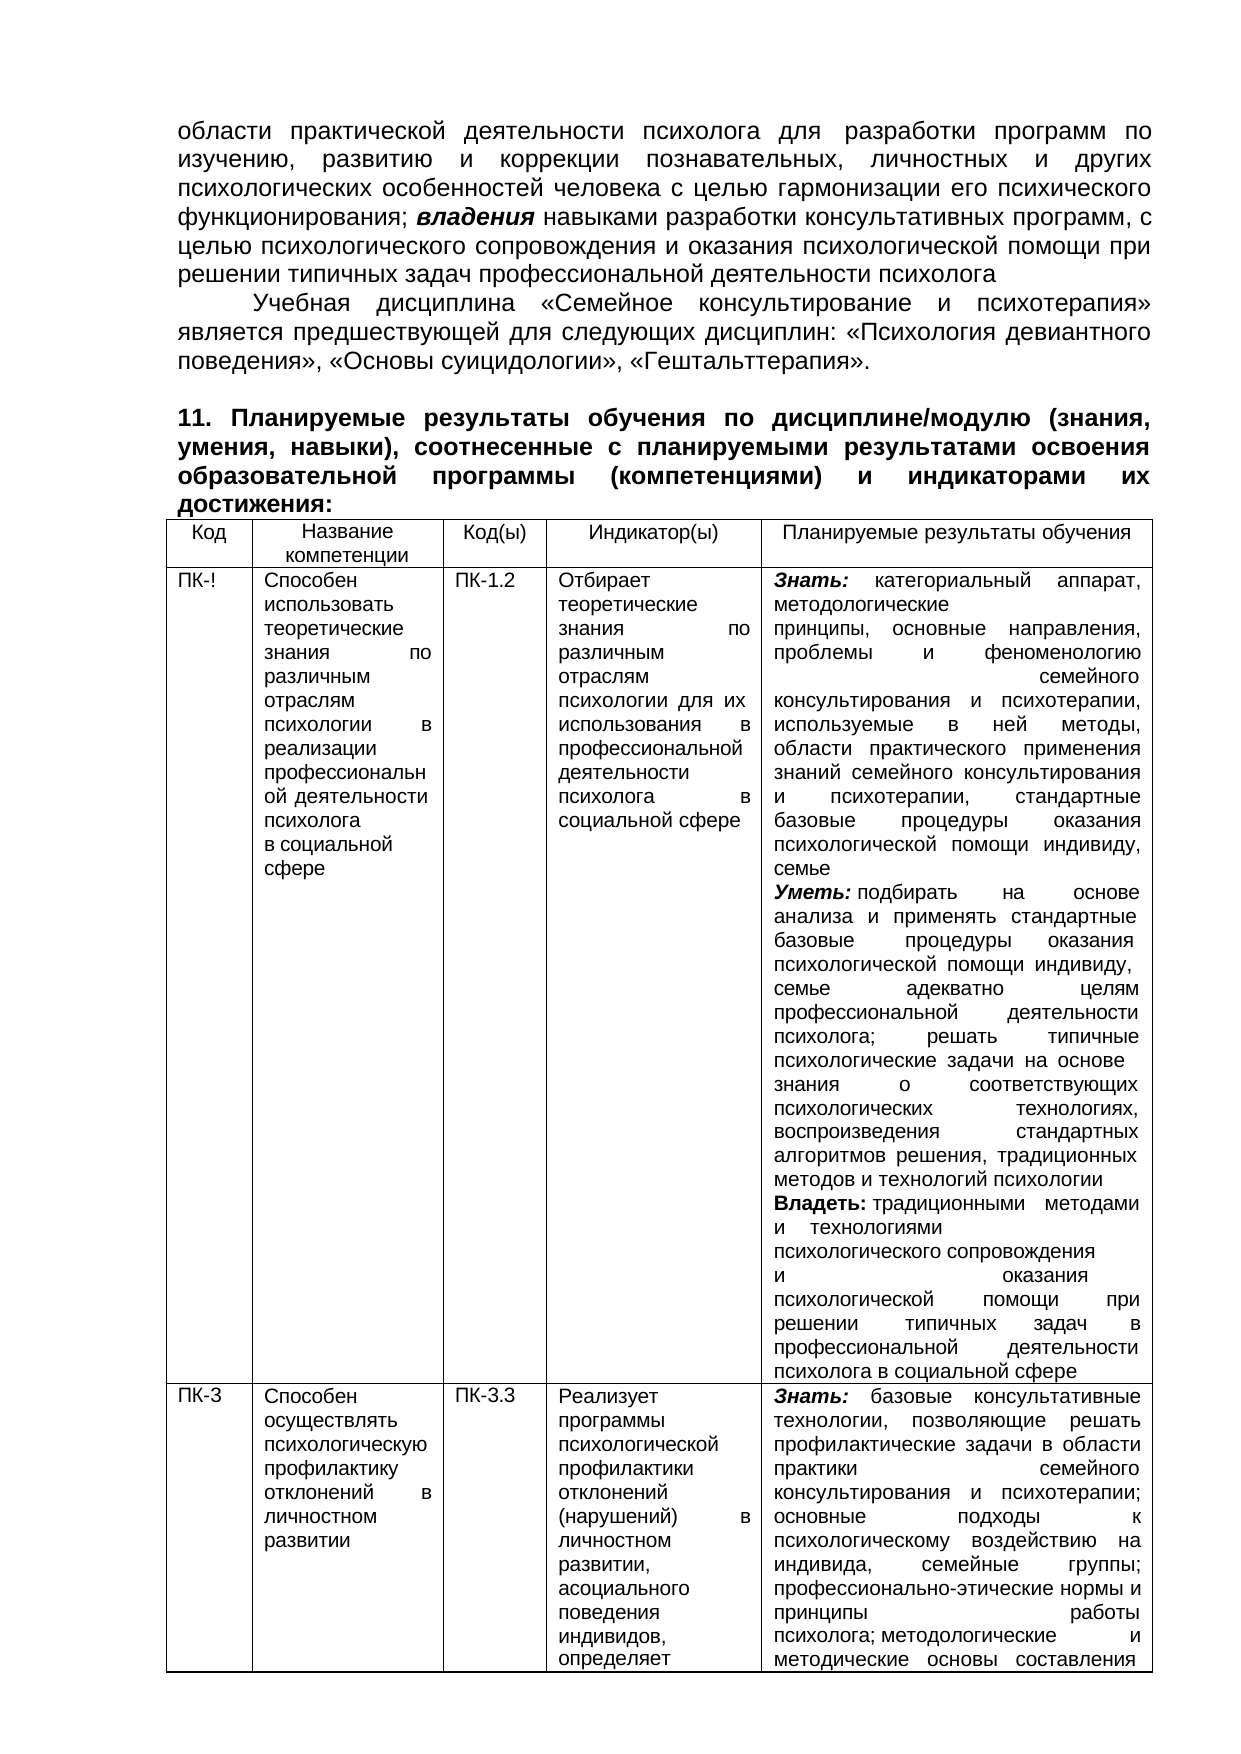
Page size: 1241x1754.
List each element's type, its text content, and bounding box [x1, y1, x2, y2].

table_cell ПК-1.2 [444, 568, 546, 1383]
table_header Индикатор(ы) [547, 520, 761, 567]
table_cell Способен использовать теоретические знания по различным отраслям психологии в реализации профессиональн ой деятельности психолога в социальной сфере [253, 568, 443, 1383]
table_cell Реализует программы психологической профилактики отклонений (нарушений) в личностном развитии, асоциального поведения индивидов, определяет [547, 1384, 761, 1671]
text Учебная дисциплина «Семейное консультирование и психотерапия» является предшествующей для следующих дисциплин: «Психология девиантного поведения», «Основы суицидологии», «Гештальттерапия». [177, 288, 1152, 374]
table_cell Способен осуществлять психологическую профилактику отклонений в личностном развитии [253, 1384, 443, 1671]
table_cell Отбирает теоретические знания по различным отраслям психологии для их использования в профессиональной деятельности психолога в социальной сфере [547, 568, 761, 1383]
text области практической деятельности психолога для разработки программ по изучению, развитию и коррекции познавательных, личностных и других психологических особенностей человека с целью гармонизации его психического функционирования; владения навыками разработки консультативных программ, с целью психологического сопровождения и оказания психологической помощи при решении типичных задач профессиональной деятельности психолога [177, 116, 1152, 288]
table_header Код(ы) [444, 520, 546, 567]
subtitle Планируемые результаты обучения по дисциплине/модулю (знания, умения, навыки), соотнесенные с планируемыми результатами освоения образовательной программы (компетенциями) и индикаторами их достижения: [177, 403, 1151, 518]
table_header Название компетенции [253, 520, 443, 567]
table_cell ПК-! [167, 568, 252, 1383]
table_cell Знать: базовые консультативные технологии, позволяющие решать профилактические задачи в области практики семейного консультирования и психотерапии; основные подходы к психологическому воздействию на индивида, семейные группы; профессионально-этические нормы и принципы работы психолога; методологические и методические основы составления [762, 1384, 1152, 1671]
table_header Планируемые результаты обучения [762, 520, 1152, 567]
table_header Код [167, 520, 252, 567]
table_cell Знать: категориальный аппарат, методологические принципы, основные направления, проблемы и феноменологию семейного консультирования и психотерапии, используемые в ней методы, области практического применения знаний семейного консультирования и психотерапии, стандартные базовые процедуры оказания психологической помощи индивиду, семье Уметь: подбирать на основе анализа и применять стандартные базовые процедуры оказания психологической помощи индивиду, семье адекватно целям профессиональной деятельности психолога; решать типичные психологические задачи на основе знания о соответствующих психологических технологиях, воспроизведения стандартных алгоритмов решения, традиционных методов и технологий психологии Владеть: традиционными методами и технологиями психологического сопровождения и оказания психологической помощи при решении типичных задач в профессиональной деятельности психолога в социальной сфере [762, 568, 1152, 1383]
table_cell ПК-3 [167, 1384, 252, 1671]
table_cell ПК-3.3 [444, 1384, 546, 1671]
